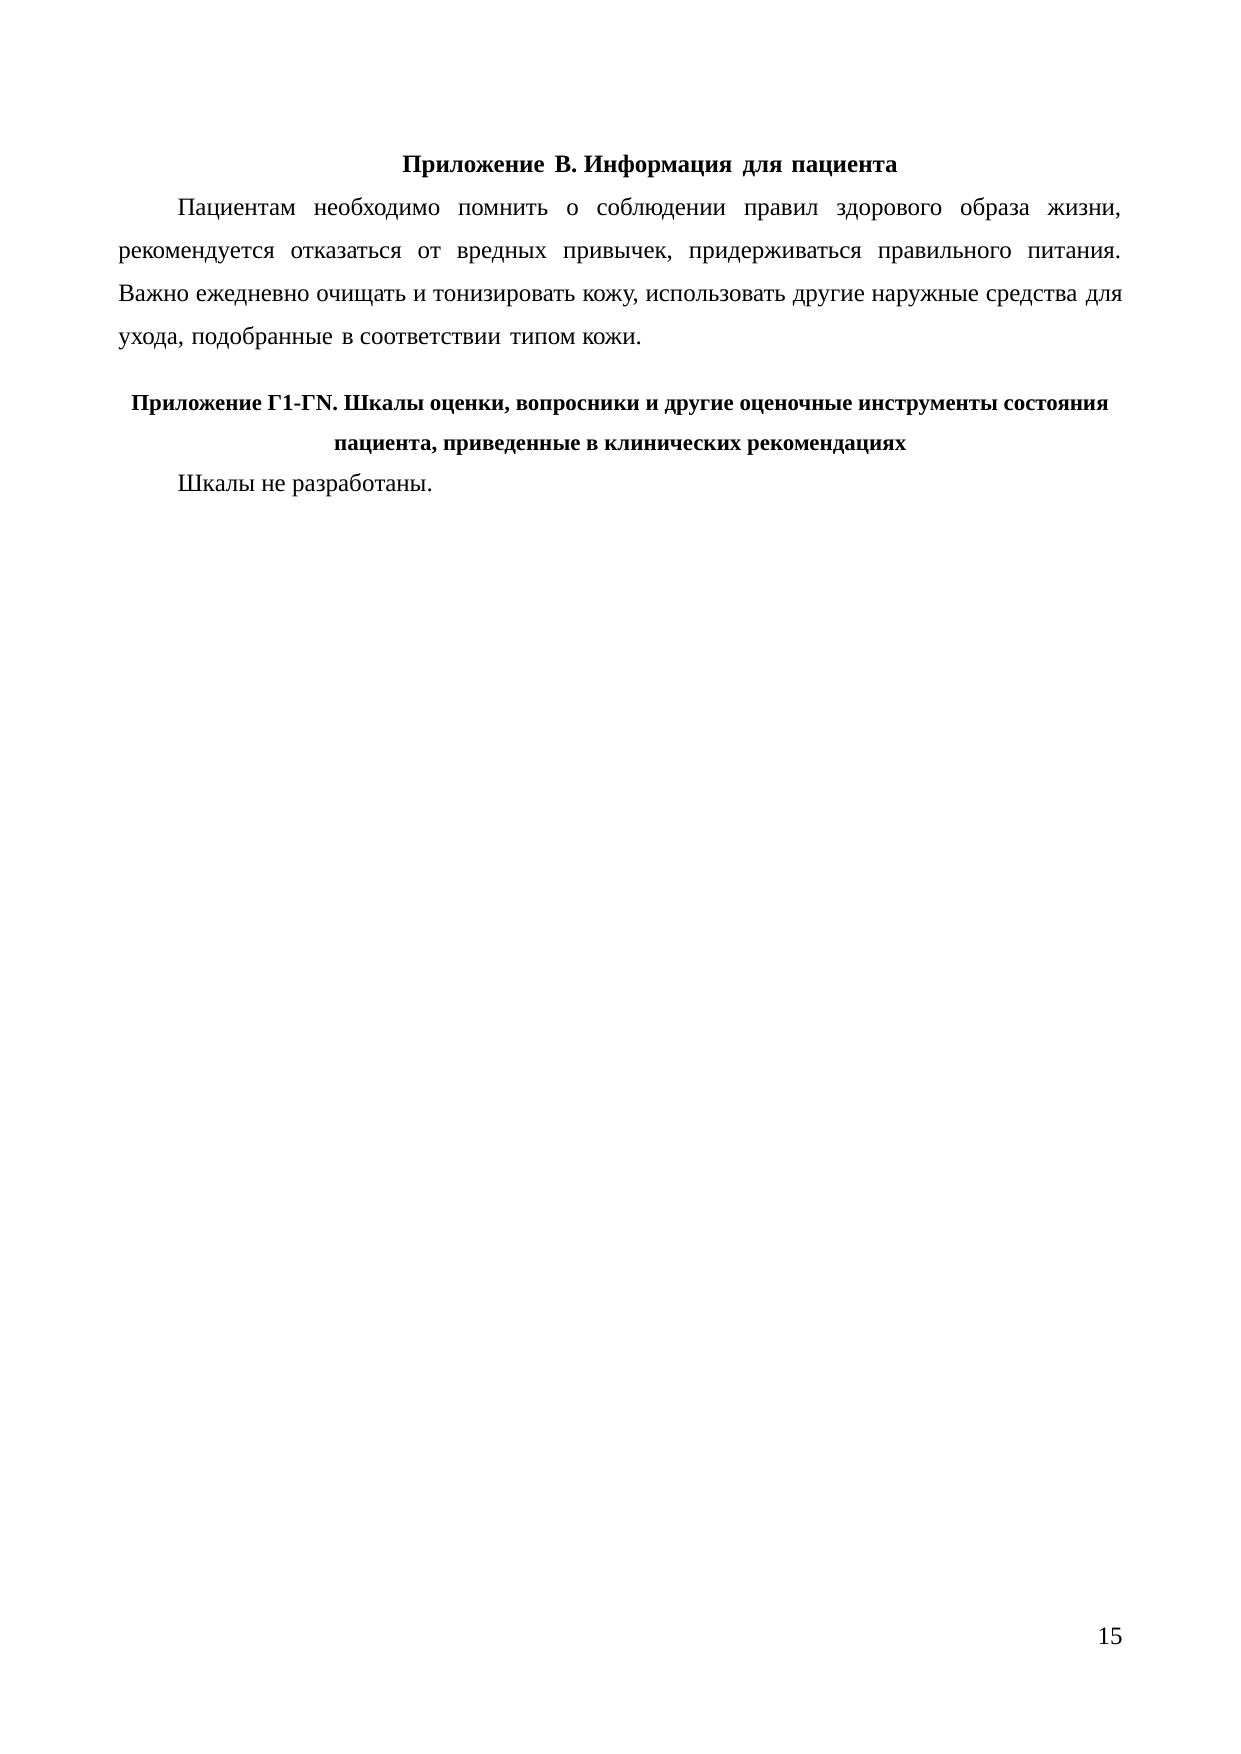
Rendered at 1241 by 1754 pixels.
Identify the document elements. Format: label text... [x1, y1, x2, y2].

text Приложение Г1-ГN. Шкалы оценки, вопросники и другие оценочные инструменты состояния пациента, приведенные в клинических рекомендациях [118, 389, 1122, 455]
text Пациентам необходимо помнить о соблюдении правил здорового образа жизни, рекомендуется отказаться от вредных привычек, придерживаться правильного питания. Важно ежедневно очищать и тонизировать кожу, использовать другие наружные средства для ухода, подобранные в соответствии типом кожи. [118, 192, 1122, 350]
text Приложение В. Информация для пациента [118, 149, 1122, 177]
text Шкалы не разработаны. [118, 468, 1122, 497]
